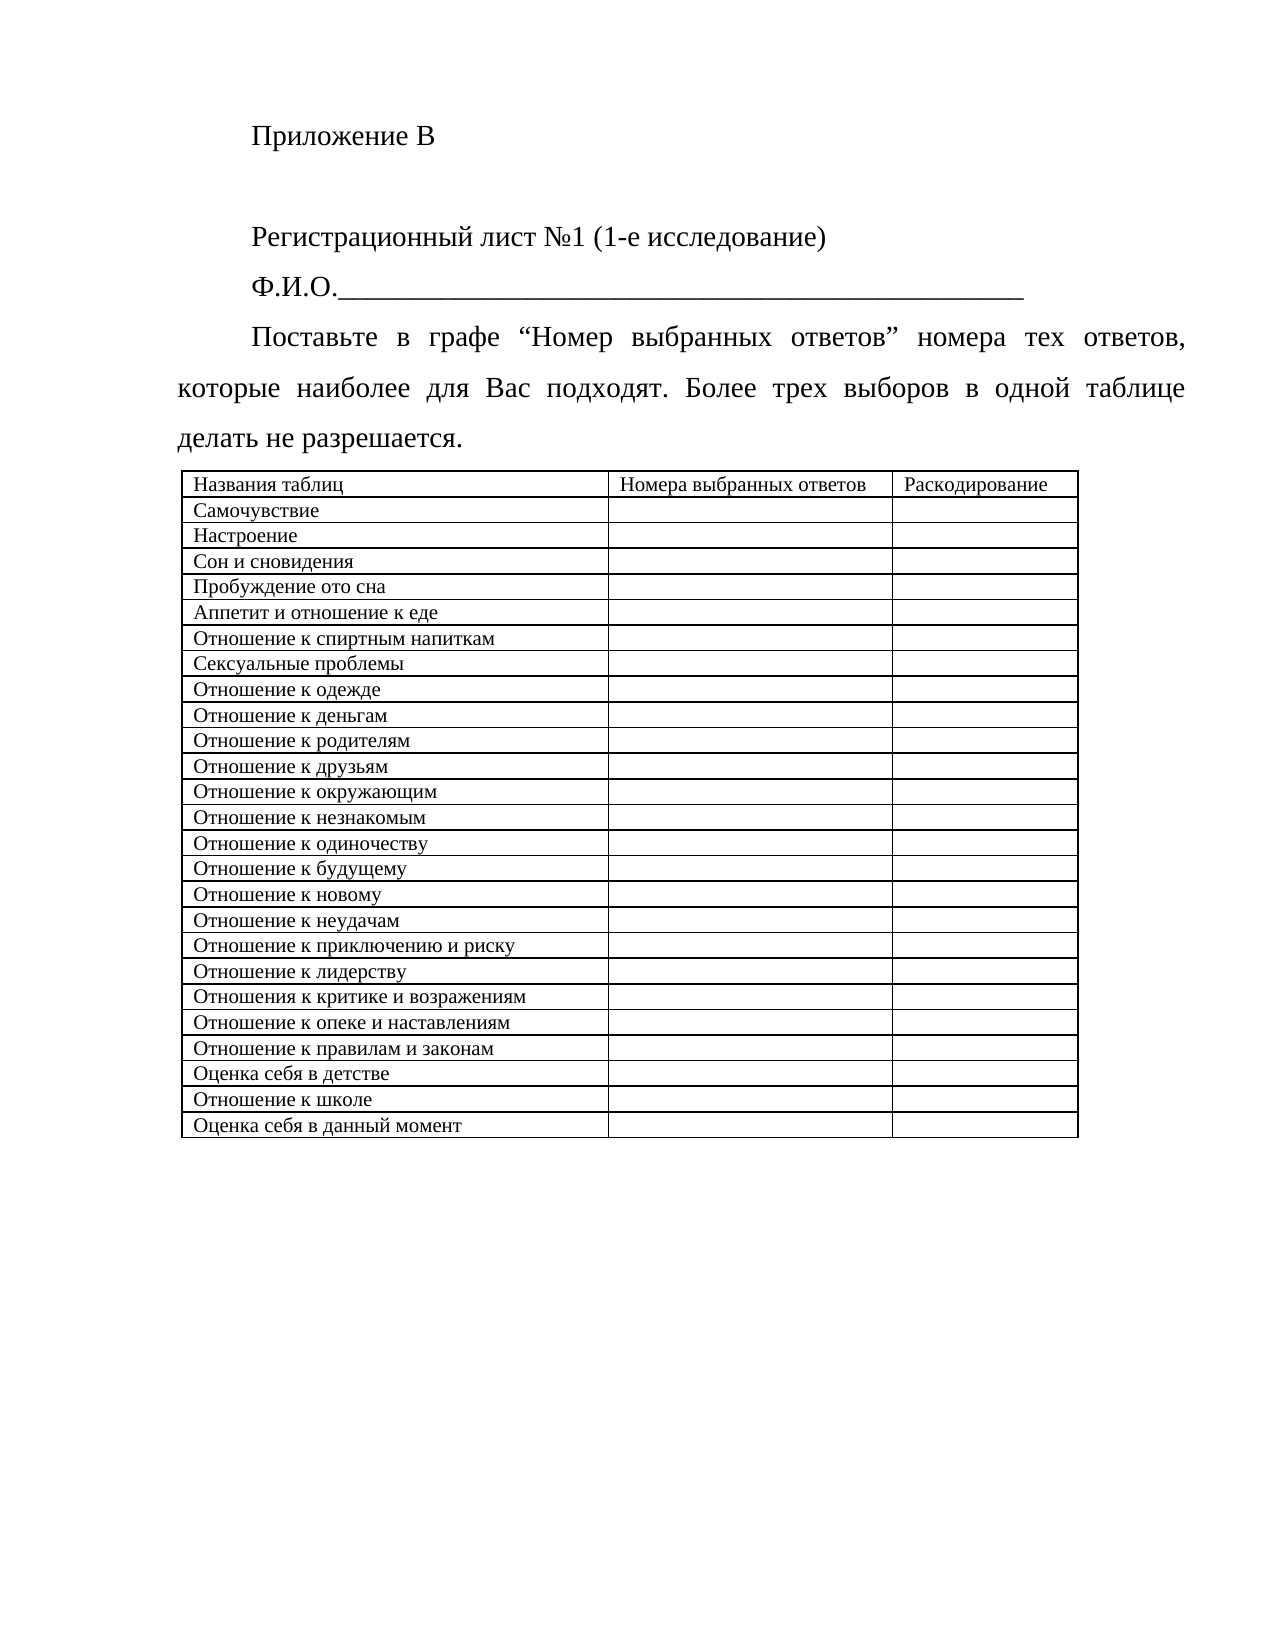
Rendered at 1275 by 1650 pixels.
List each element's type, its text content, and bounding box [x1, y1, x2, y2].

table_cell Аппетит и отношение к еде [183, 600, 608, 624]
table_cell [893, 703, 1077, 727]
text Поставьте в графе “Номер выбранных ответов” номера тех ответов, которые наиболее для Вас подходят. Более трех выборов в одной таблице делать не разрешается. [177, 319, 1186, 453]
table_cell [893, 933, 1077, 957]
table_cell [609, 1061, 892, 1085]
table_cell Отношение к родителям [183, 728, 608, 752]
table_cell [609, 626, 892, 650]
table_cell Отношение к неудачам [183, 908, 608, 932]
table_cell [609, 600, 892, 624]
table_cell [609, 498, 892, 522]
table_cell [609, 651, 892, 675]
table_cell [893, 498, 1077, 522]
table_header Номера выбранных ответов [609, 472, 892, 496]
table_cell [609, 1087, 892, 1111]
table_cell [893, 831, 1077, 855]
table_cell [609, 575, 892, 598]
table_cell [893, 856, 1077, 880]
table_header Раскодирование [893, 472, 1077, 496]
table_cell Оценка себя в данный момент [183, 1113, 608, 1137]
table_cell [893, 882, 1077, 906]
table_cell Отношение к лидерству [183, 959, 608, 983]
table_cell Отношение к спиртным напиткам [183, 626, 608, 650]
table_cell [893, 959, 1077, 983]
table_cell Оценка себя в детстве [183, 1061, 608, 1085]
table_cell [609, 856, 892, 880]
table_cell Отношение к одиночеству [183, 831, 608, 855]
table_cell [893, 549, 1077, 573]
table_cell [609, 908, 892, 932]
table_cell [609, 805, 892, 829]
table_cell Отношение к одежде [183, 677, 608, 701]
table_cell [609, 1036, 892, 1060]
text Приложение В [177, 118, 1186, 152]
table_cell [893, 523, 1077, 547]
table_cell Отношение к деньгам [183, 703, 608, 727]
table_cell Сексуальные проблемы [183, 651, 608, 675]
text Регистрационный лист №1 (1-е исследование) [177, 219, 1186, 252]
table_cell [893, 908, 1077, 932]
table_cell [609, 1113, 892, 1137]
table_cell Отношение к незнакомым [183, 805, 608, 829]
table_cell [893, 985, 1077, 1008]
table_cell [893, 728, 1077, 752]
table_cell [609, 882, 892, 906]
table_cell Сон и сновидения [183, 549, 608, 573]
table_header Названия таблиц [183, 472, 608, 496]
table_cell [609, 703, 892, 727]
table_cell [893, 1010, 1077, 1034]
table_cell [609, 985, 892, 1008]
table_cell [609, 831, 892, 855]
table_cell [893, 1087, 1077, 1111]
table_cell [609, 549, 892, 573]
table_cell [893, 677, 1077, 701]
table_cell [609, 523, 892, 547]
table_cell [609, 959, 892, 983]
table_cell [609, 1010, 892, 1034]
table_cell Отношение к школе [183, 1087, 608, 1111]
table_cell [609, 754, 892, 778]
table_cell Отношение к новому [183, 882, 608, 906]
table_cell Пробуждение ото сна [183, 575, 608, 598]
table_cell [893, 1036, 1077, 1060]
table_cell [893, 1113, 1077, 1137]
table_cell [609, 780, 892, 803]
table_cell [893, 754, 1077, 778]
table_cell Отношения к критике и возражениям [183, 985, 608, 1008]
table_cell [609, 677, 892, 701]
table_cell [893, 626, 1077, 650]
table_cell [893, 780, 1077, 803]
table_cell [609, 728, 892, 752]
table_cell Отношение к будущему [183, 856, 608, 880]
table_cell Настроение [183, 523, 608, 547]
table_cell [893, 1061, 1077, 1085]
table_cell [609, 933, 892, 957]
table_cell [893, 600, 1077, 624]
table_cell Отношение к приключению и риску [183, 933, 608, 957]
table_cell [893, 651, 1077, 675]
table_cell Отношение к друзьям [183, 754, 608, 778]
table_cell [893, 575, 1077, 598]
table_cell Отношение к правилам и законам [183, 1036, 608, 1060]
text Ф.И.О._______________________________________________ [177, 269, 1186, 303]
table_cell Самочувствие [183, 498, 608, 522]
table_cell Отношение к окружающим [183, 780, 608, 803]
table_cell [893, 805, 1077, 829]
table_cell Отношение к опеке и наставлениям [183, 1010, 608, 1034]
